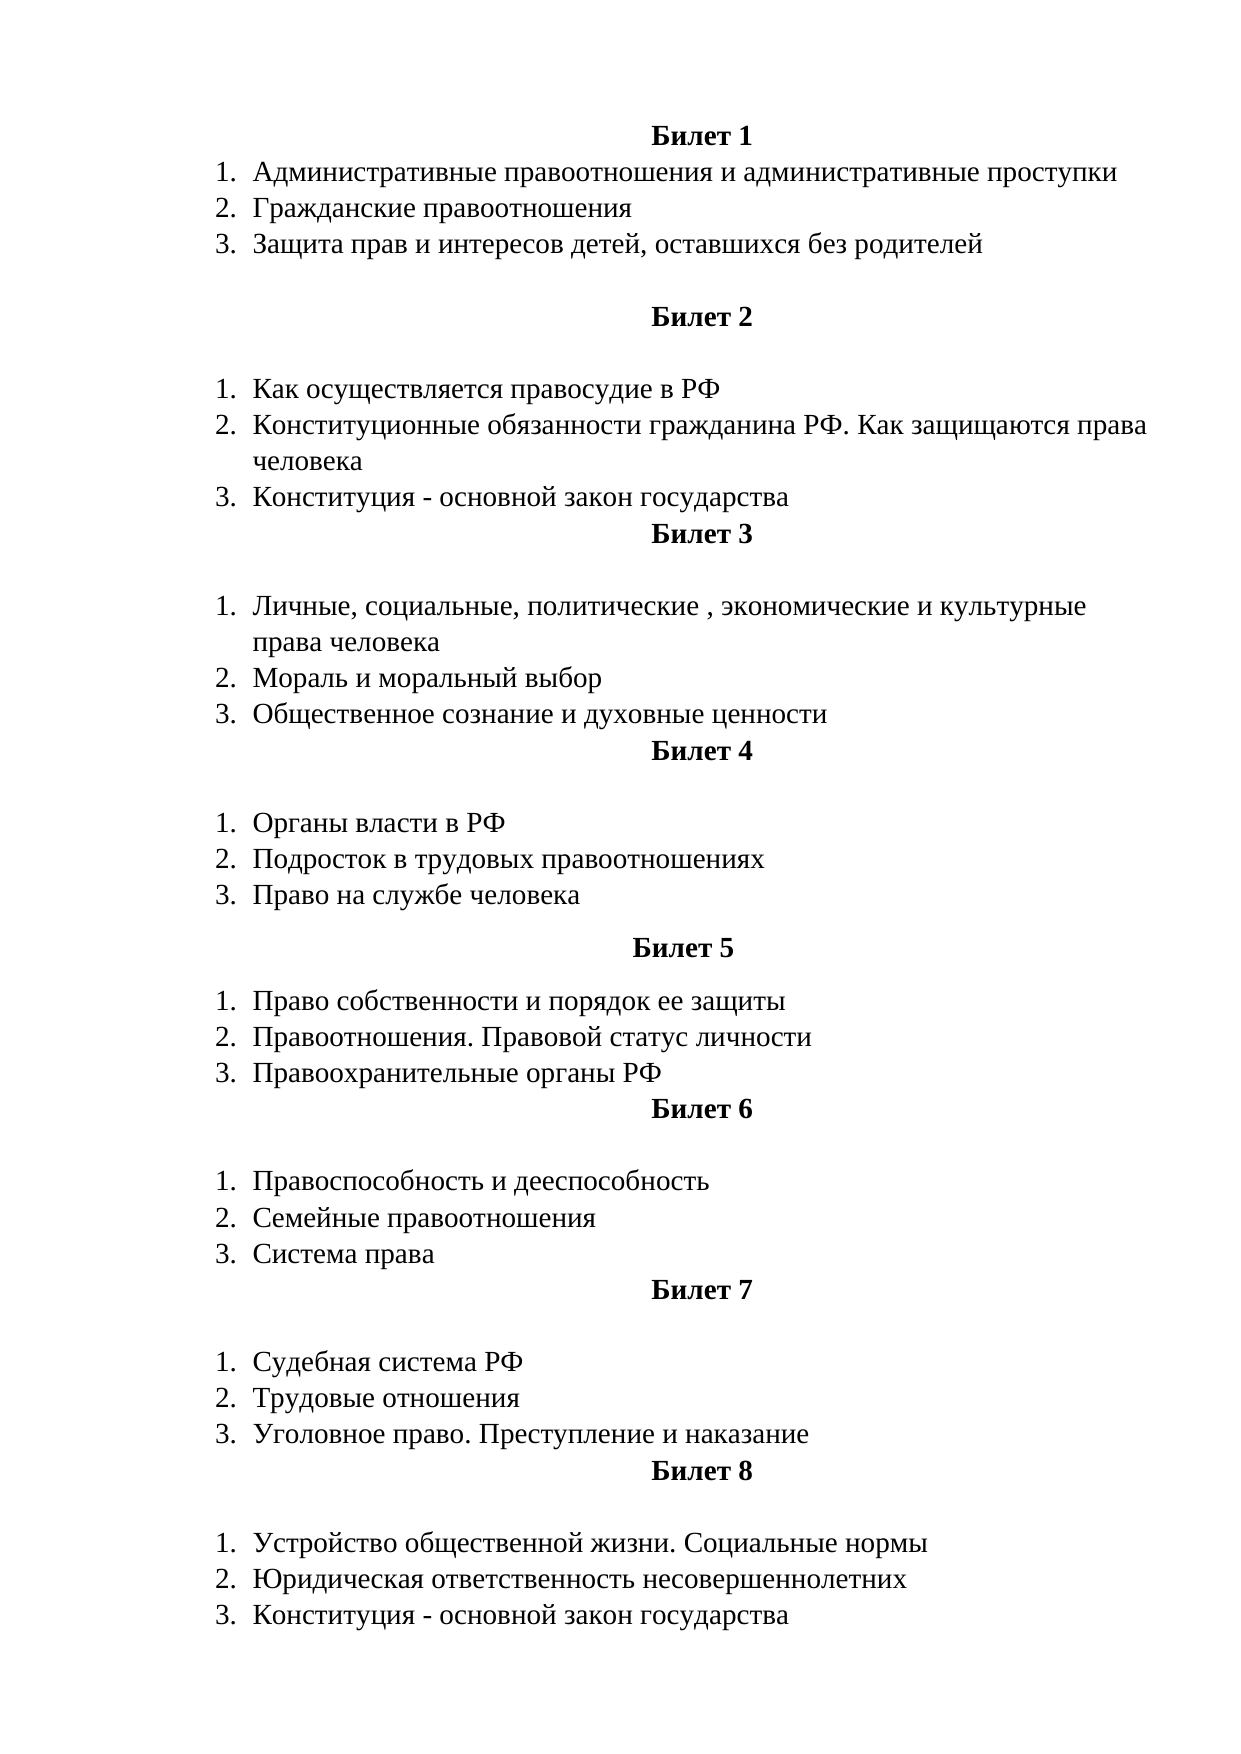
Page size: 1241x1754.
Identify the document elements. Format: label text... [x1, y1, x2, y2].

list Общественное сознание и духовные ценности [215, 696, 1152, 730]
list Органы власти в РФ [215, 805, 1152, 838]
list Система права [215, 1236, 1152, 1269]
list Судебная система РФ [215, 1344, 1152, 1378]
list Семейные правоотношения [215, 1200, 1152, 1233]
list Трудовые отношения [215, 1380, 1152, 1414]
list Правоотношения. Правовой статус личности [215, 1019, 1152, 1052]
list Билет 2 [252, 299, 1152, 332]
list Устройство общественной жизни. Социальные нормы [215, 1525, 1152, 1558]
list Мораль и моральный выбор [215, 660, 1152, 694]
list Право собственности и порядок ее защиты [215, 983, 1152, 1016]
list Правоспособность и дееспособность [215, 1163, 1152, 1197]
list Гражданские правоотношения [215, 190, 1152, 224]
list Конституция - основной закон государства [215, 1597, 1152, 1631]
list Билет 3 [252, 516, 1152, 549]
list Билет 7 [252, 1272, 1152, 1306]
list Подросток в трудовых правоотношениях [215, 841, 1152, 874]
list Право на службе человека [215, 877, 1152, 911]
list Конституция - основной закон государства [215, 479, 1152, 513]
list Билет 1 [252, 118, 1152, 152]
list Юридическая ответственность несовершеннолетних [215, 1561, 1152, 1595]
list Как осуществляется правосудие в РФ [215, 371, 1152, 405]
list Билет 4 [252, 733, 1152, 766]
list Личные, социальные, политические , экономические и культурные права человека [215, 588, 1152, 658]
list Билет 6 [252, 1091, 1152, 1125]
list Правоохранительные органы РФ [215, 1055, 1152, 1089]
text Билет 5 [215, 930, 1152, 963]
list Конституционные обязанности гражданина РФ. Как защищаются права человека [215, 407, 1152, 477]
list Билет 8 [252, 1453, 1152, 1486]
list Уголовное право. Преступление и наказание [215, 1417, 1152, 1450]
list Защита прав и интересов детей, оставшихся без родителей [215, 227, 1152, 260]
list Административные правоотношения и административные проступки [215, 154, 1152, 188]
